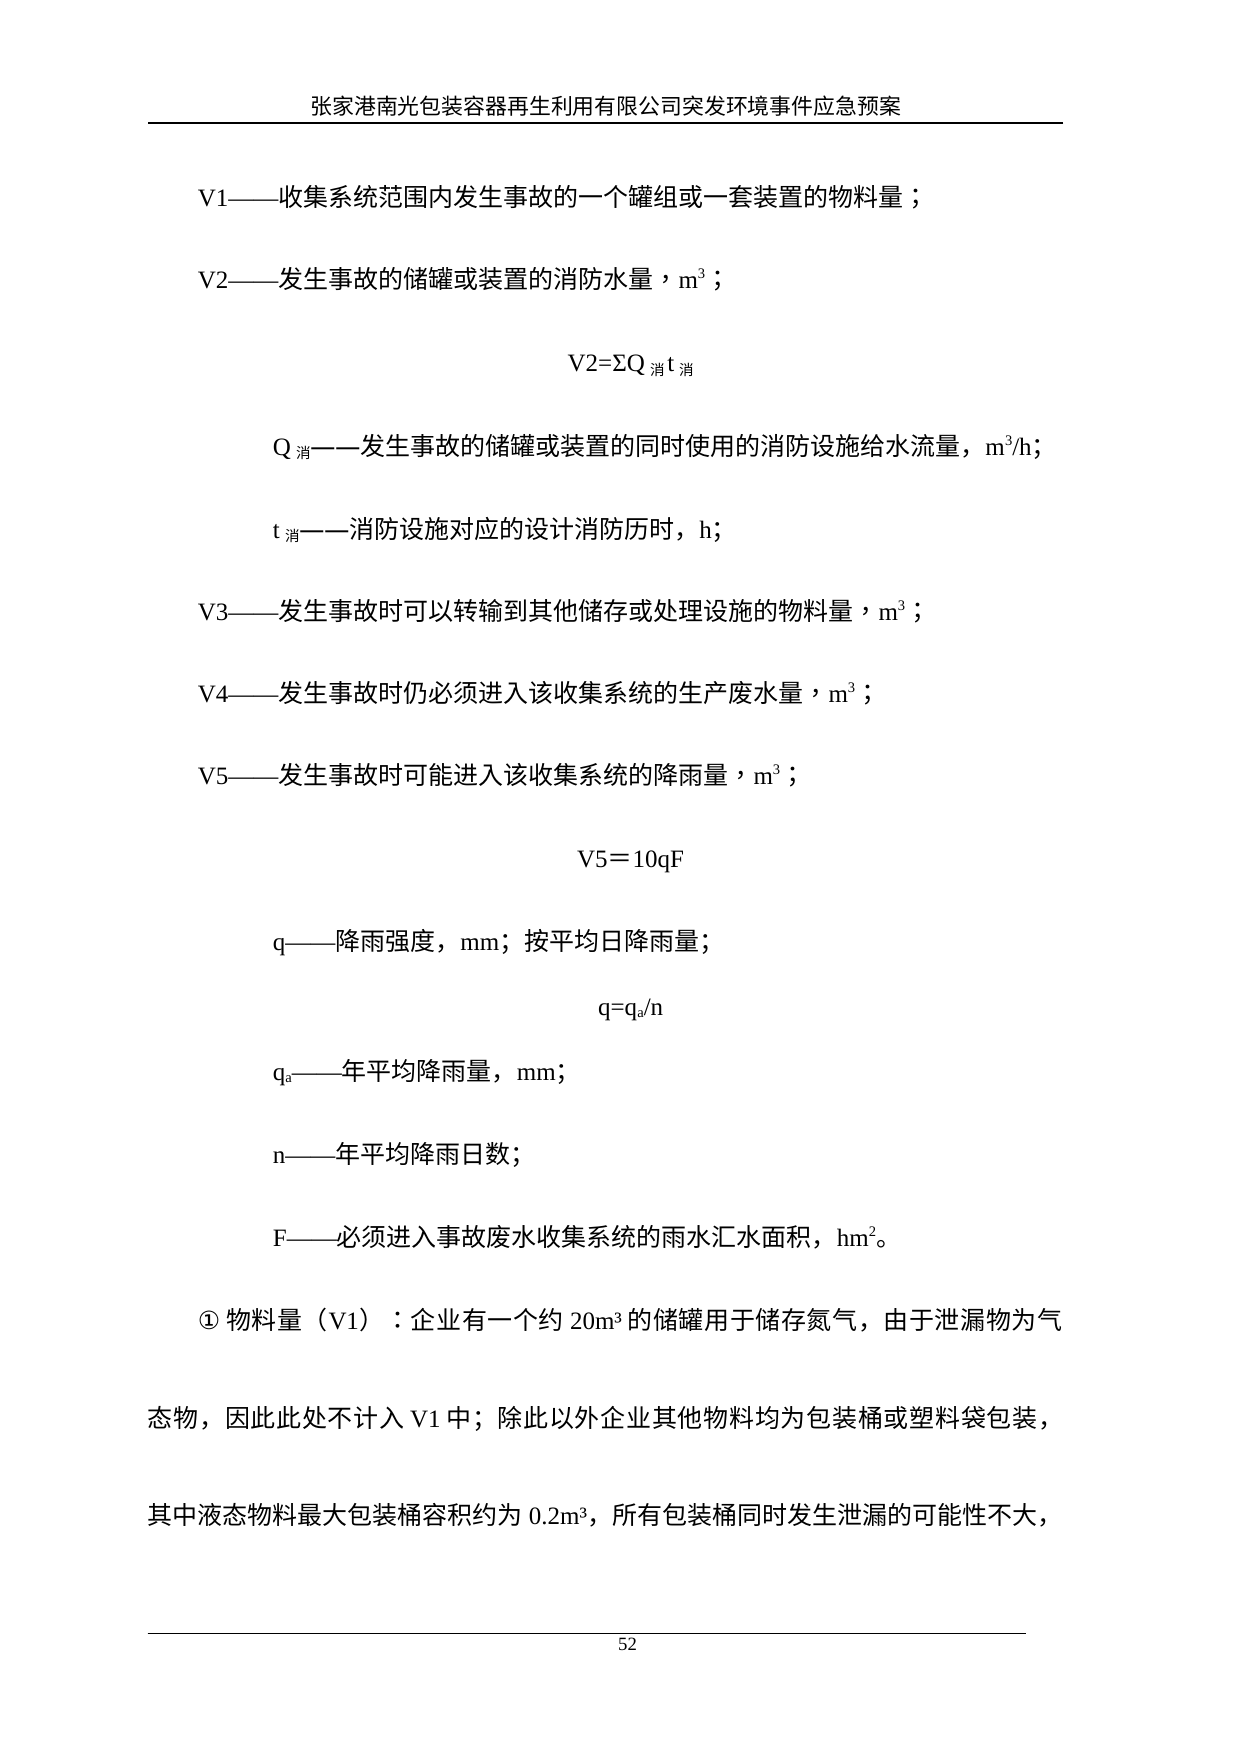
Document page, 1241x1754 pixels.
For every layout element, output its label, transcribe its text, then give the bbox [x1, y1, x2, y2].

text F——必须进入事故废水收集系统的雨水汇水面积，hm2。 [148, 1203, 1063, 1268]
text V1——收集系统范围内发生事故的一个罐组或一套装置的物料量； [148, 163, 1063, 228]
text Q消——发生事故的储罐或装置的同时使用的消防设施给水流量，m3/h； [148, 412, 1063, 477]
text q=qa/n [148, 990, 1063, 1023]
text n——年平均降雨日数； [148, 1120, 1063, 1185]
text V5＝10qF [148, 824, 1063, 889]
text qa——年平均降雨量，mm； [148, 1037, 1063, 1102]
text V3——发生事故时可以转输到其他储存或处理设施的物料量，m3； [148, 578, 1063, 643]
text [148, 1286, 1063, 1546]
text q——降雨强度，mm；按平均日降雨量； [148, 907, 1063, 972]
text t消——消防设施对应的设计消防历时，h； [148, 495, 1063, 560]
text V2——发生事故的储罐或装置的消防水量，m3； [148, 247, 1063, 312]
text V5——发生事故时可能进入该收集系统的降雨量，m3； [148, 742, 1063, 807]
text V2=ΣQ消t消 [148, 328, 1063, 393]
text V4——发生事故时仍必须进入该收集系统的生产废水量，m3； [148, 660, 1063, 725]
